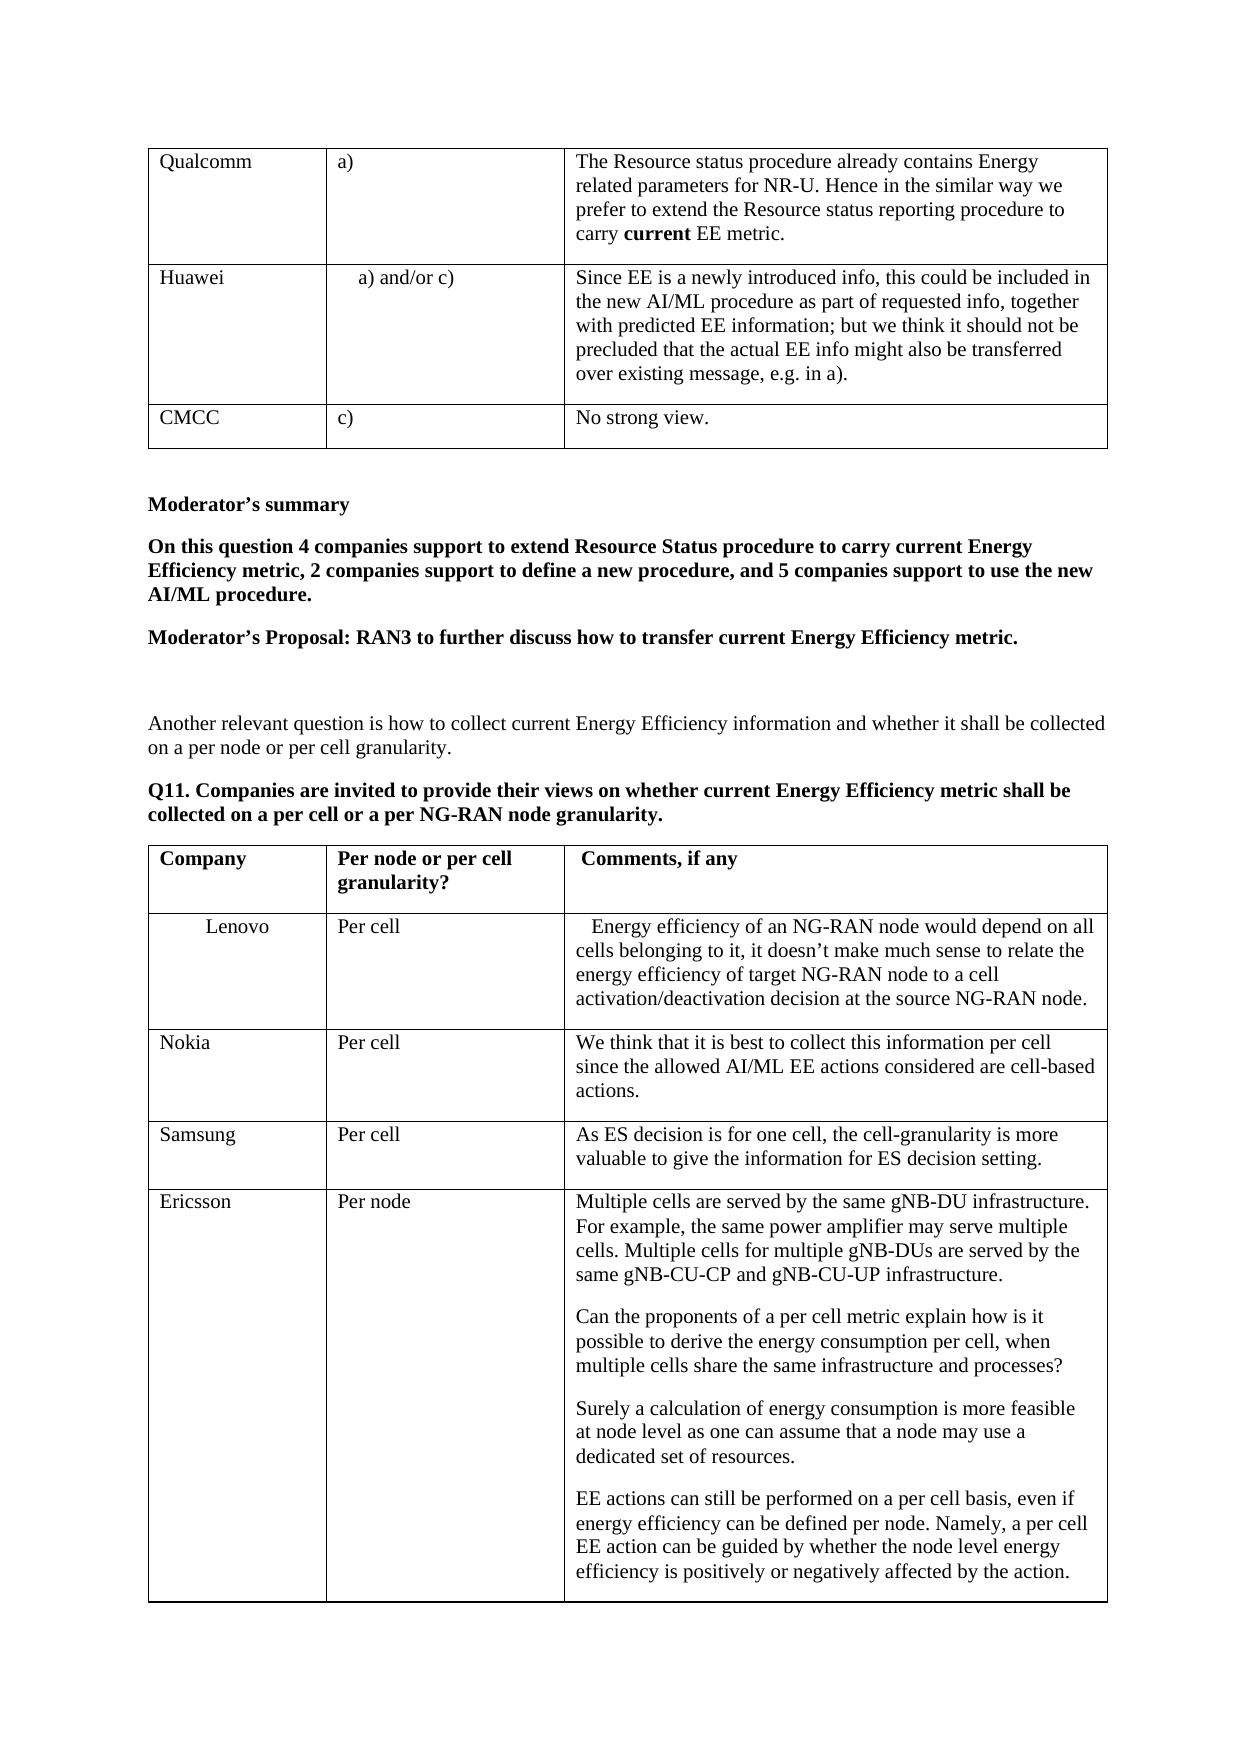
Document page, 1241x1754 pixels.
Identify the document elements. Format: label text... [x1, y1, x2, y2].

table_cell Per cell [327, 1030, 564, 1121]
table_cell Lenovo [149, 914, 326, 1028]
text Another relevant question is how to collect current Energy Efficiency information and whether it shall be collected on a per node or per cell granularity. [148, 711, 1107, 759]
table_header Company [149, 846, 326, 912]
table_cell Per cell [327, 1122, 564, 1188]
text Moderator’s Proposal: RAN3 to further discuss how to transfer current Energy Efficiency metric. [148, 625, 1107, 649]
table_cell Multiple cells are served by the same gNB-DU infrastructure. For example, the same power amplifier may serve multiple cells. Multiple cells for multiple gNB-DUs are served by the same gNB-CU-CP and gNB-CU-UP infrastructure. Can the proponents of a per cell metric explain how is it possible to derive the energy consumption per cell, when multiple cells share the same infrastructure and processes? Surely a calculation of energy consumption is more feasible at node level as one can assume that a node may use a dedicated set of resources. EE actions can still be performed on a per cell basis, even if energy efficiency can be defined per node. Namely, a per cell EE action can be guided by whether the node level energy efficiency is positively or negatively affected by the action. [565, 1190, 1107, 1601]
table_header Comments, if any [565, 846, 1107, 912]
table_header Per node or per cell granularity? [327, 846, 564, 912]
table_cell Qualcomm [149, 149, 326, 264]
table_cell We think that it is best to collect this information per cell since the allowed AI/ML EE actions considered are cell-based actions. [565, 1030, 1107, 1121]
table_cell As ES decision is for one cell, the cell-granularity is more valuable to give the information for ES decision setting. [565, 1122, 1107, 1188]
table_cell Per cell [327, 914, 564, 1028]
text Q11. Companies are invited to provide their views on whether current Energy Efficiency metric shall be collected on a per cell or a per NG-RAN node granularity. [148, 778, 1107, 826]
table_cell a) and/or c) [327, 265, 564, 404]
table_cell Nokia [149, 1030, 326, 1121]
table_cell a) [327, 149, 564, 264]
text Moderator’s summary [148, 491, 1107, 516]
table_cell CMCC [149, 405, 326, 448]
table_cell The Resource status procedure already contains Energy related parameters for NR-U. Hence in the similar way we prefer to extend the Resource status reporting procedure to carry current EE metric. [565, 149, 1107, 264]
table_cell Ericsson [149, 1190, 326, 1601]
table_cell Huawei [149, 265, 326, 404]
text On this question 4 companies support to extend Resource Status procedure to carry current Energy Efficiency metric, 2 companies support to define a new procedure, and 5 companies support to use the new AI/ML procedure. [148, 534, 1107, 606]
table_cell Energy efficiency of an NG-RAN node would depend on all cells belonging to it, it doesn’t make much sense to relate the energy efficiency of target NG-RAN node to a cell activation/deactivation decision at the source NG-RAN node. [565, 914, 1107, 1028]
table_cell Per node [327, 1190, 564, 1601]
table_cell No strong view. [565, 405, 1107, 448]
table_cell c) [327, 405, 564, 448]
table_cell Samsung [149, 1122, 326, 1188]
table_cell Since EE is a newly introduced info, this could be included in the new AI/ML procedure as part of requested info, together with predicted EE information; but we think it should not be precluded that the actual EE info might also be transferred over existing message, e.g. in a). [565, 265, 1107, 404]
